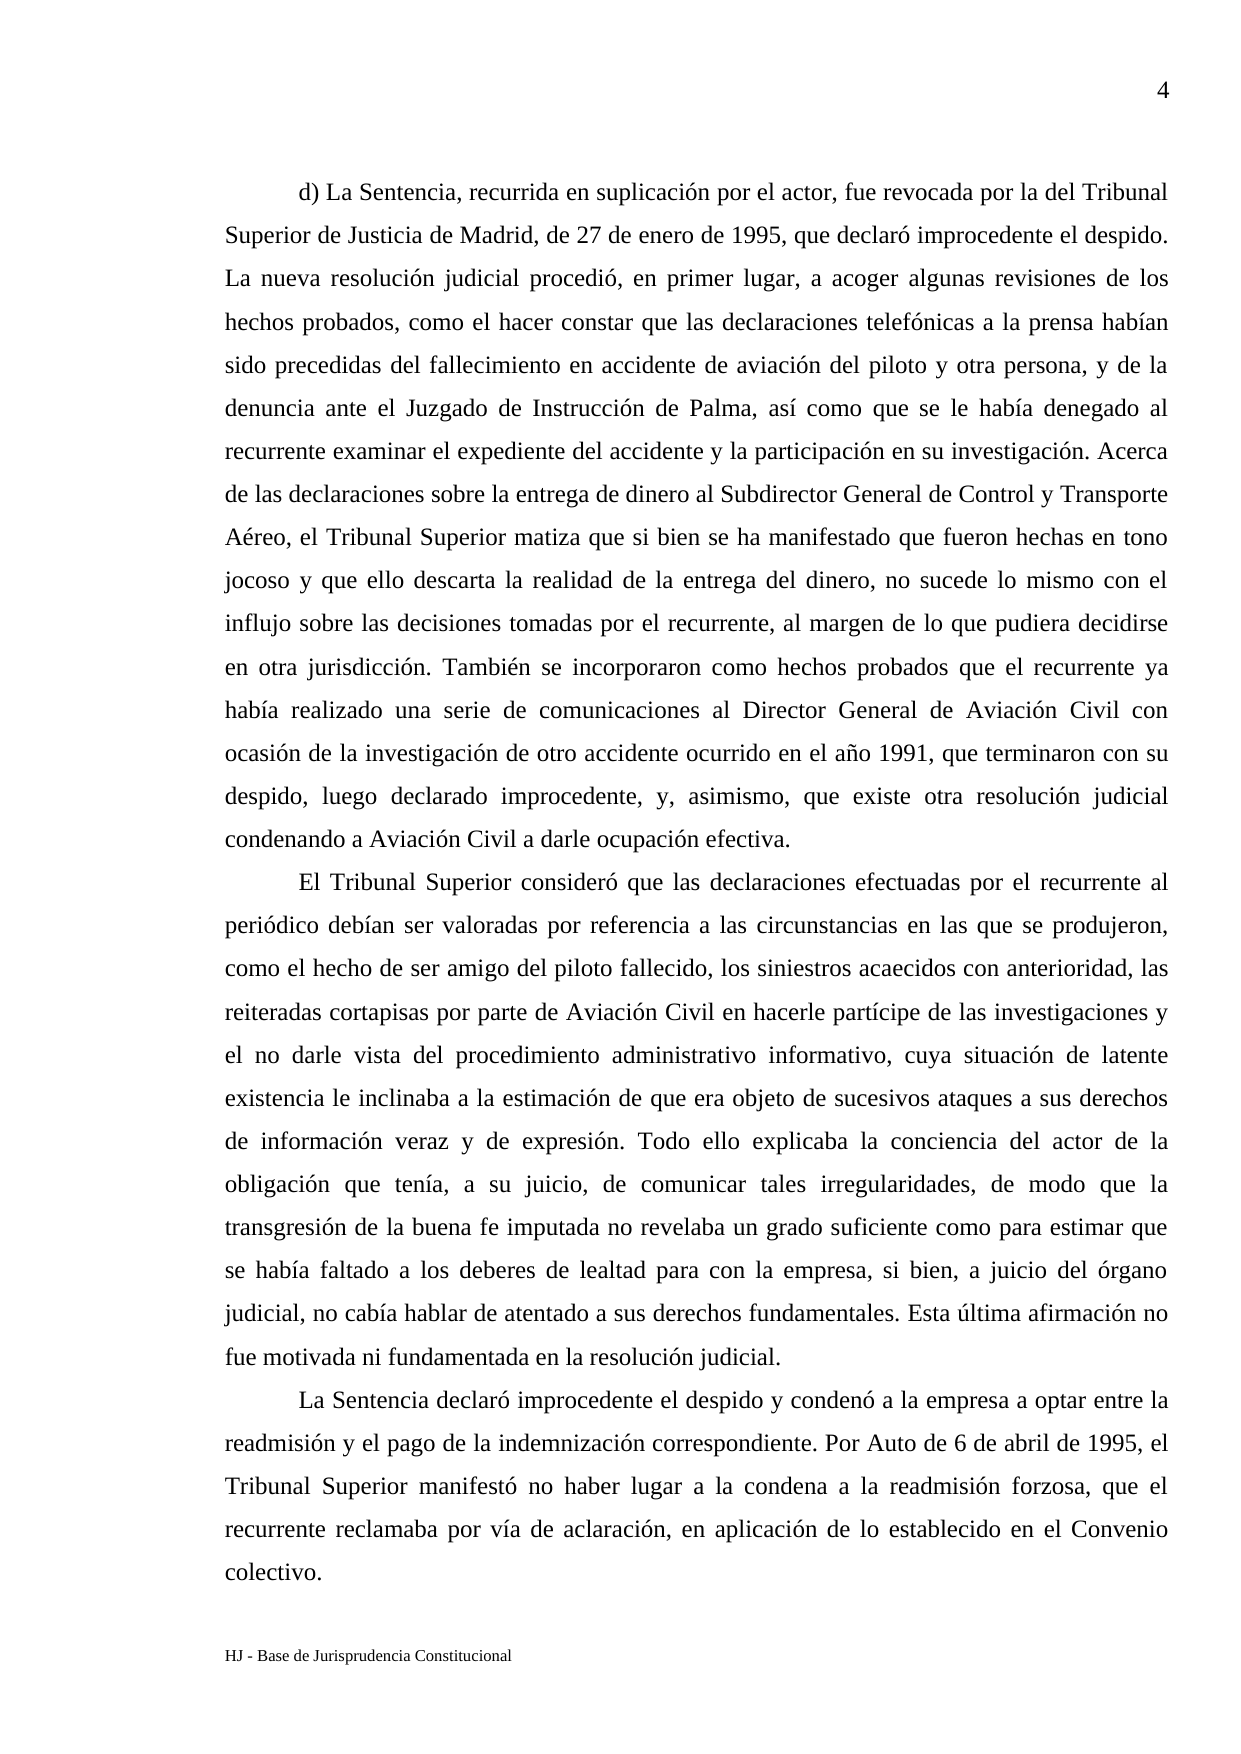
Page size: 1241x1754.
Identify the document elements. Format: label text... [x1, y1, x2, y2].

text La Sentencia declaró improcedente el despido y condenó a la empresa a optar entre la readmisión y el pago de la indemnización correspondiente. Por Auto de 6 de abril de 1995, el Tribunal Superior manifestó no haber lugar a la condena a la readmisión forzosa, que el recurrente reclamaba por vía de aclaración, en aplicación de lo establecido en el Convenio colectivo. [224, 1385, 1169, 1586]
text El Tribunal Superior consideró que las declaraciones efectuadas por el recurrente al periódico debían ser valoradas por referencia a las circunstancias en las que se produjeron, como el hecho de ser amigo del piloto fallecido, los siniestros acaecidos con anterioridad, las reiteradas cortapisas por parte de Aviación Civil en hacerle partícipe de las investigaciones y el no darle vista del procedimiento administrativo informativo, cuya situación de latente existencia le inclinaba a la estimación de que era objeto de sucesivos ataques a sus derechos de información veraz y de expresión. Todo ello explicaba la conciencia del actor de la obligación que tenía, a su juicio, de comunicar tales irregularidades, de modo que la transgresión de la buena fe imputada no revelaba un grado suficiente como para estimar que se había faltado a los deberes de lealtad para con la empresa, si bien, a juicio del órgano judicial, no cabía hablar de atentado a sus derechos fundamentales. Esta última afirmación no fue motivada ni fundamentada en la resolución judicial. [224, 867, 1169, 1370]
text d) La Sentencia, recurrida en suplicación por el actor, fue revocada por la del Tribunal Superior de Justicia de Madrid, de 27 de enero de 1995, que declaró improcedente el despido. La nueva resolución judicial procedió, en primer lugar, a acoger algunas revisiones de los hechos probados, como el hacer constar que las declaraciones telefónicas a la prensa habían sido precedidas del fallecimiento en accidente de aviación del piloto y otra persona, y de la denuncia ante el Juzgado de Instrucción de Palma, así como que se le había denegado al recurrente examinar el expediente del accidente y la participación en su investigación. Acerca de las declaraciones sobre la entrega de dinero al Subdirector General de Control y Transporte Aéreo, el Tribunal Superior matiza que si bien se ha manifestado que fueron hechas en tono jocoso y que ello descarta la realidad de la entrega del dinero, no sucede lo mismo con el influjo sobre las decisiones tomadas por el recurrente, al margen de lo que pudiera decidirse en otra jurisdicción. También se incorporaron como hechos probados que el recurrente ya había realizado una serie de comunicaciones al Director General de Aviación Civil con ocasión de la investigación de otro accidente ocurrido en el año 1991, que terminaron con su despido, luego declarado improcedente, y, asimismo, que existe otra resolución judicial condenando a Aviación Civil a darle ocupación efectiva. [224, 177, 1169, 853]
